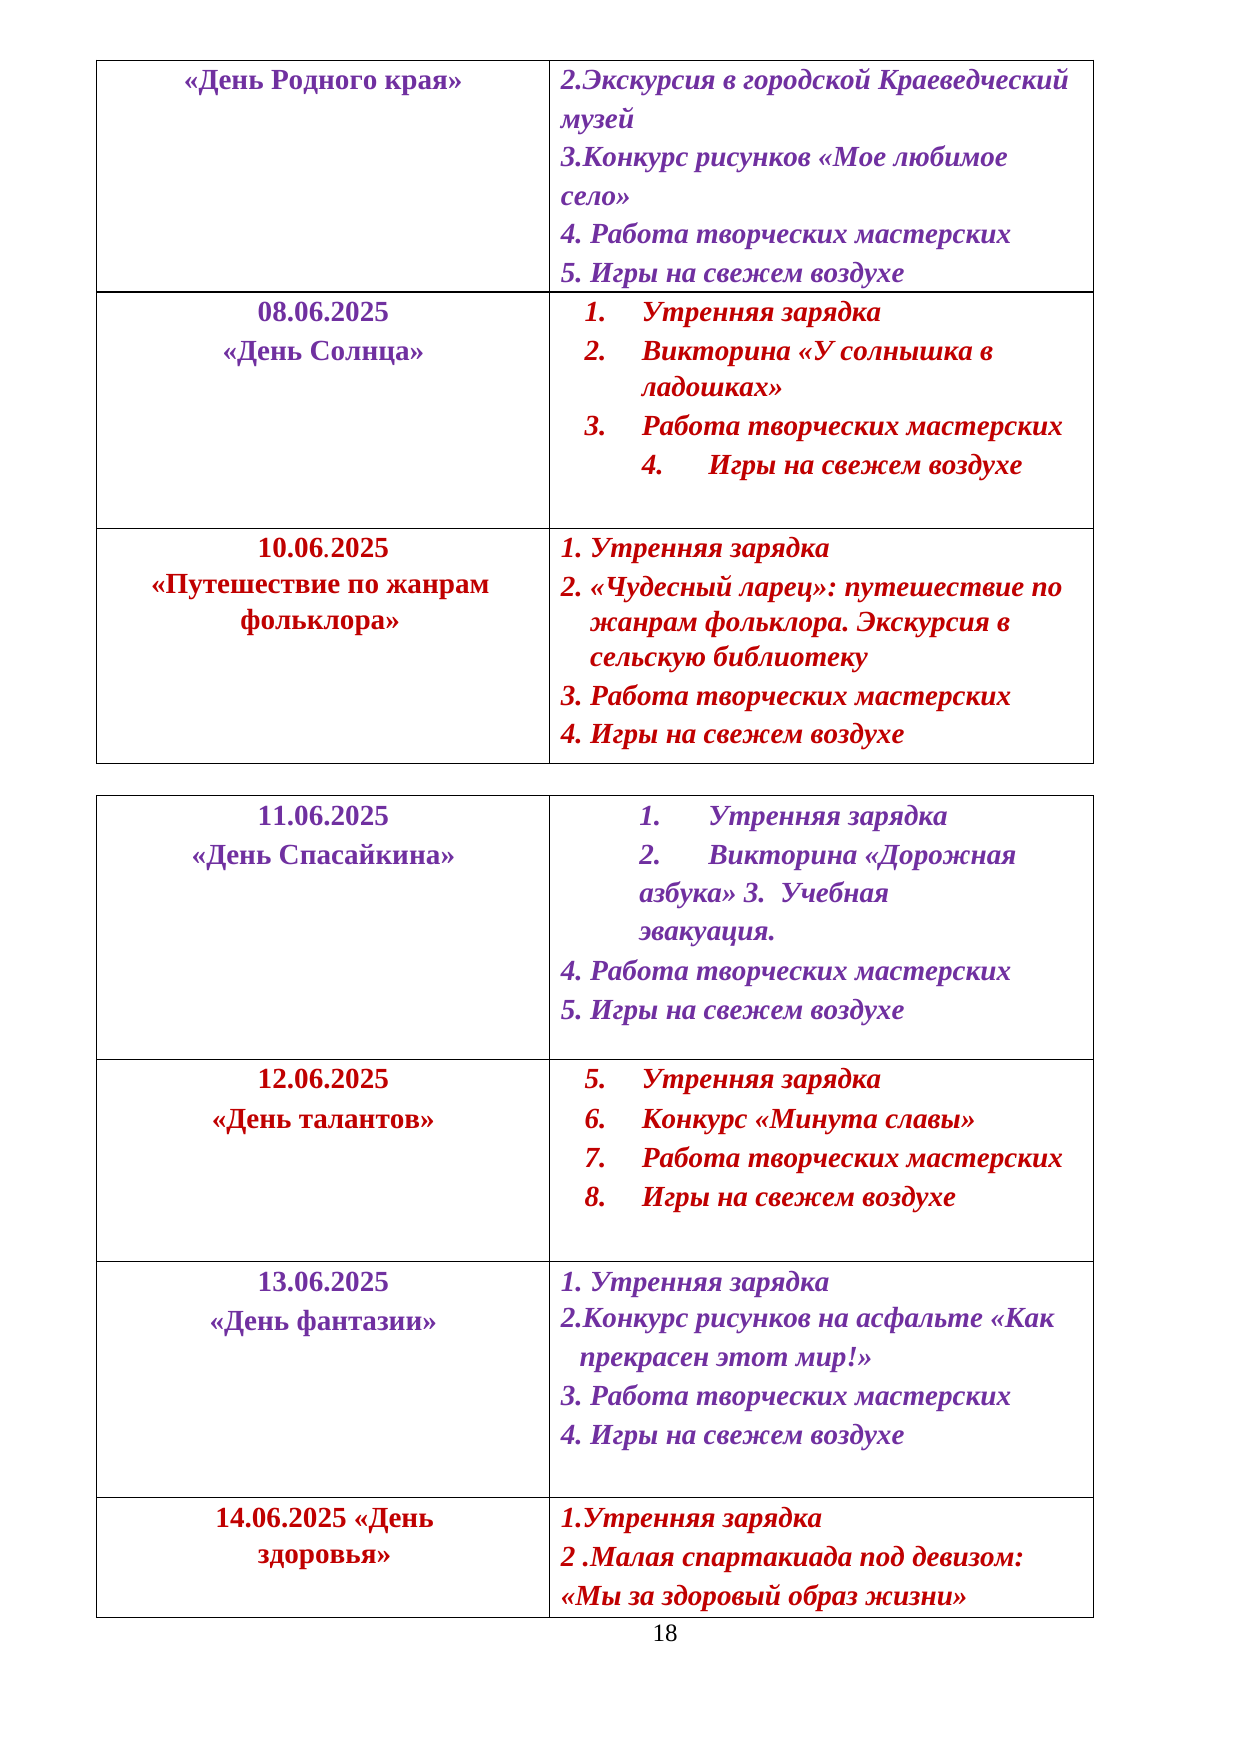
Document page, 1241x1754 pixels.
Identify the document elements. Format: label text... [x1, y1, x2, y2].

table_cell Утренняя зарядка Конкурс «Минута славы» Работа творческих мастерских Игры на свежем воздухе [550, 1060, 1093, 1261]
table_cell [97, 61, 549, 291]
table_header Утренняя зарядка Викторина «Дорожная азбука» 3. Учебная эвакуация. Работа творческих мастерских Игры на свежем воздухе [550, 796, 1093, 1059]
table_cell Утренняя зарядка Викторина «У солнышка в ладошках» Работа творческих мастерских Игры на свежем воздухе [550, 293, 1093, 527]
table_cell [550, 1498, 1093, 1617]
table_cell 1. Утренняя зарядка 2.Конкурс рисунков на асфальте «Как прекрасен этот мир!» Работа творческих мастерских Игры на свежем воздухе [550, 1262, 1093, 1497]
table_cell 12.06.2025 «День талантов» [97, 1060, 549, 1261]
table_cell 10.06.2025 «Путешествие по жанрам фольклора» [97, 529, 549, 763]
table_cell Утренняя зарядка «Чудесный ларец»: путешествие по жанрам фольклора. Экскурсия в сельскую библиотеку Работа творческих мастерских Игры на свежем воздухе [550, 529, 1093, 763]
table_cell 13.06.2025 «День фантазии» [97, 1262, 549, 1497]
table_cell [550, 61, 1093, 291]
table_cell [97, 1498, 549, 1617]
table_cell 08.06.2025 «День Солнца» [97, 293, 549, 527]
table_header 11.06.2025 «День Спасайкина» [97, 796, 549, 1059]
